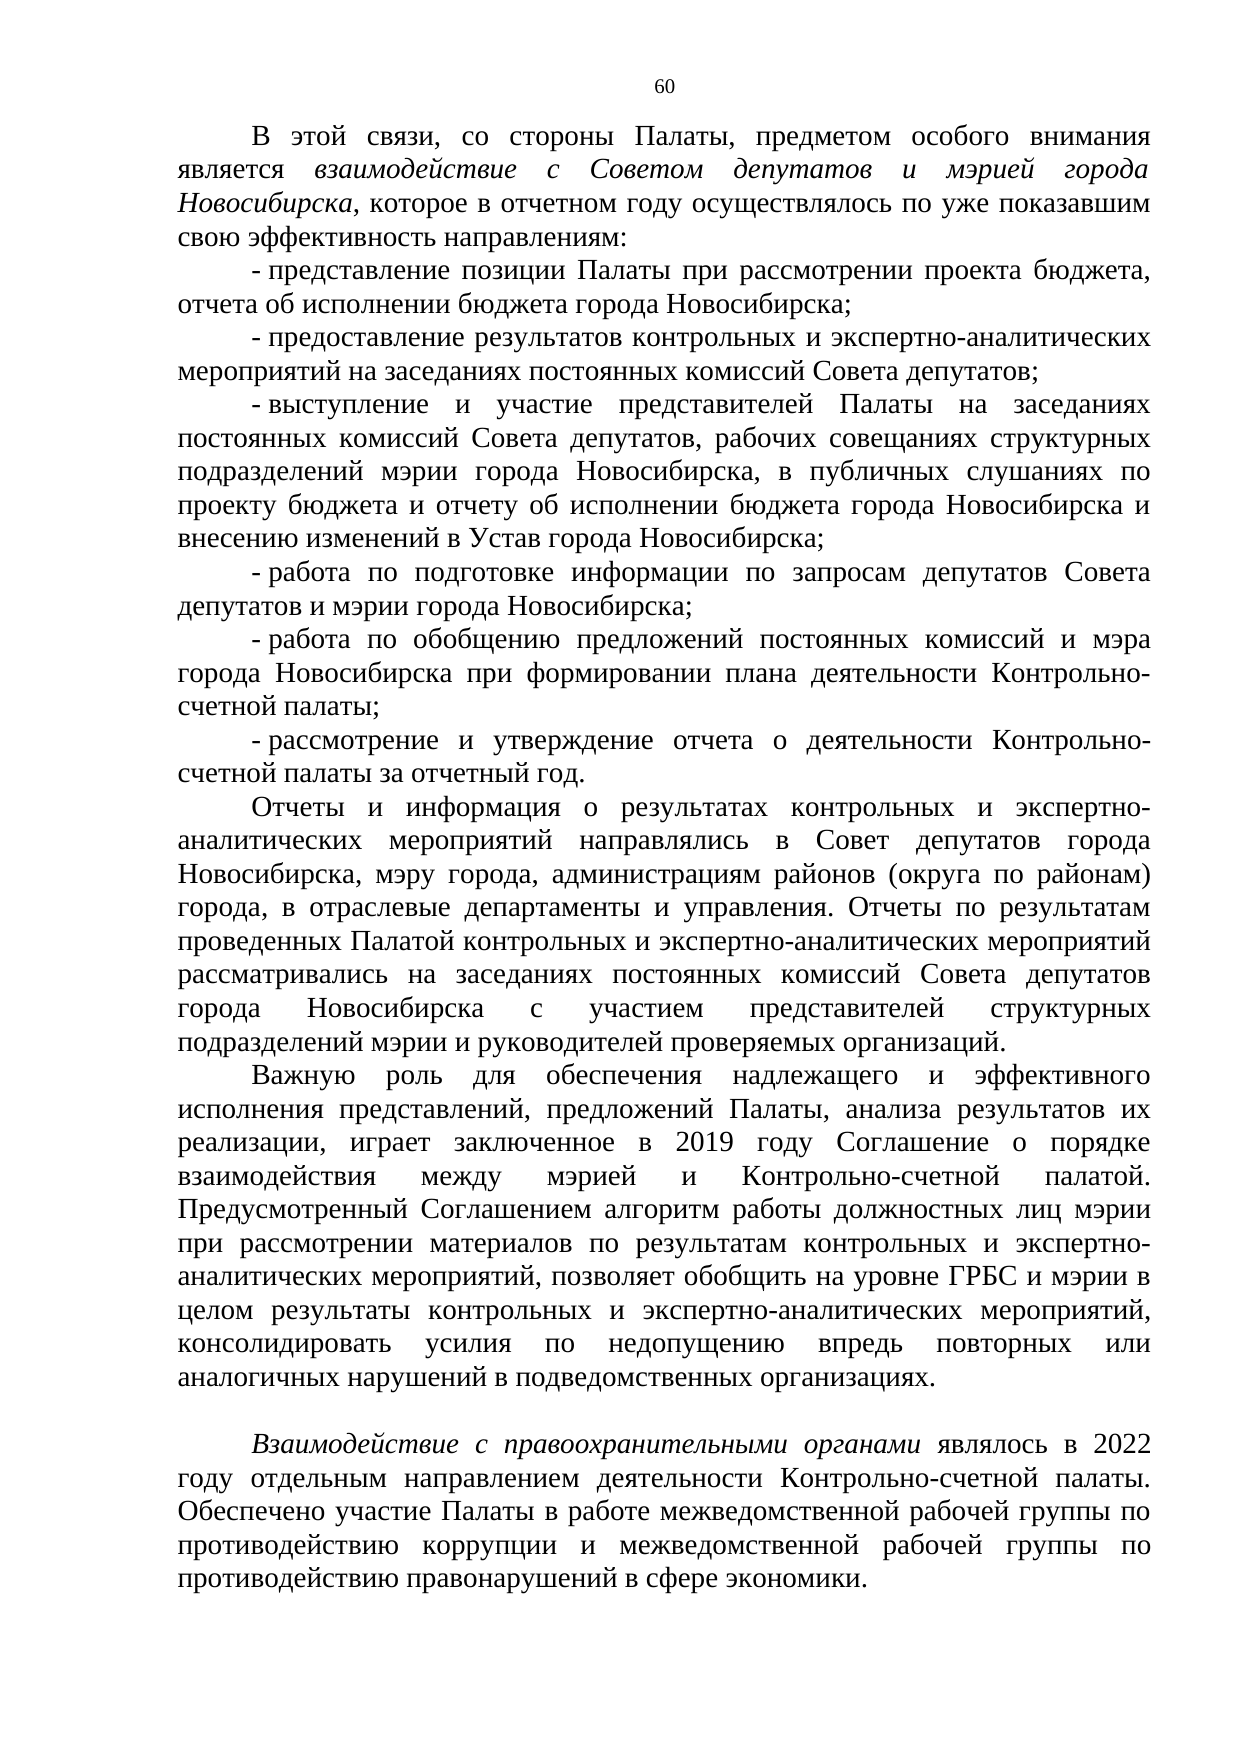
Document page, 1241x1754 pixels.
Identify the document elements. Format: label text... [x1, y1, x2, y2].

text - работа по подготовке информации по запросам депутатов Совета депутатов и мэрии города Новосибирска; [177, 554, 1152, 621]
list Отчеты и информация о результатах контрольных и экспертно-аналитических мероприятий направлялись в Совет депутатов города Новосибирска, мэру города, администрациям районов (округа по районам) города, в отраслевые департаменты и управления. Отчеты по результатам проведенных Палатой контрольных и экспертно-аналитических мероприятий рассматривались на заседаниях постоянных комиссий Совета депутатов города Новосибирска с участием представителей структурных подразделений мэрии и руководителей проверяемых организаций. [177, 789, 1152, 1057]
text - выступление и участие представителей Палаты на заседаниях постоянных комиссий Совета депутатов, рабочих совещаниях структурных подразделений мэрии города Новосибирска, в публичных слушаниях по проекту бюджета и отчету об исполнении бюджета города Новосибирска и внесению изменений в Устав города Новосибирска; [177, 386, 1152, 554]
text Важную роль для обеспечения надлежащего и эффективного исполнения представлений, предложений Палаты, анализа результатов их реализации, играет заключенное в 2019 году Соглашение о порядке взаимодействия между мэрией и Контрольно-счетной палатой. Предусмотренный Соглашением алгоритм работы должностных лиц мэрии при рассмотрении материалов по результатам контрольных и экспертно-аналитических мероприятий, позволяет обобщить на уровне ГРБС и мэрии в целом результаты контрольных и экспертно-аналитических мероприятий, консолидировать усилия по недопущению впредь повторных или аналогичных нарушений в подведомственных организациях. [177, 1057, 1152, 1393]
text В этой связи, со стороны Палаты, предметом особого внимания является взаимодействие с Советом депутатов и мэрией города Новосибирска, которое в отчетном году осуществлялось по уже показавшим свою эффективность направлениям: [177, 118, 1152, 252]
text - предоставление результатов контрольных и экспертно-аналитических мероприятий на заседаниях постоянных комиссий Совета депутатов; [177, 319, 1152, 386]
text - работа по обобщению предложений постоянных комиссий и мэра города Новосибирска при формировании плана деятельности Контрольно-счетной палаты; [177, 621, 1152, 722]
text - представление позиции Палаты при рассмотрении проекта бюджета, отчета об исполнении бюджета города Новосибирска; [177, 252, 1152, 319]
text Взаимодействие с правоохранительными органами являлось в 2022 году отдельным направлением деятельности Контрольно-счетной палаты. Обеспечено участие Палаты в работе межведомственной рабочей группы по противодействию коррупции и межведомственной рабочей группы по противодействию правонарушений в сфере экономики. [177, 1426, 1152, 1594]
text - рассмотрение и утверждение отчета о деятельности Контрольно-счетной палаты за отчетный год. [177, 722, 1152, 789]
